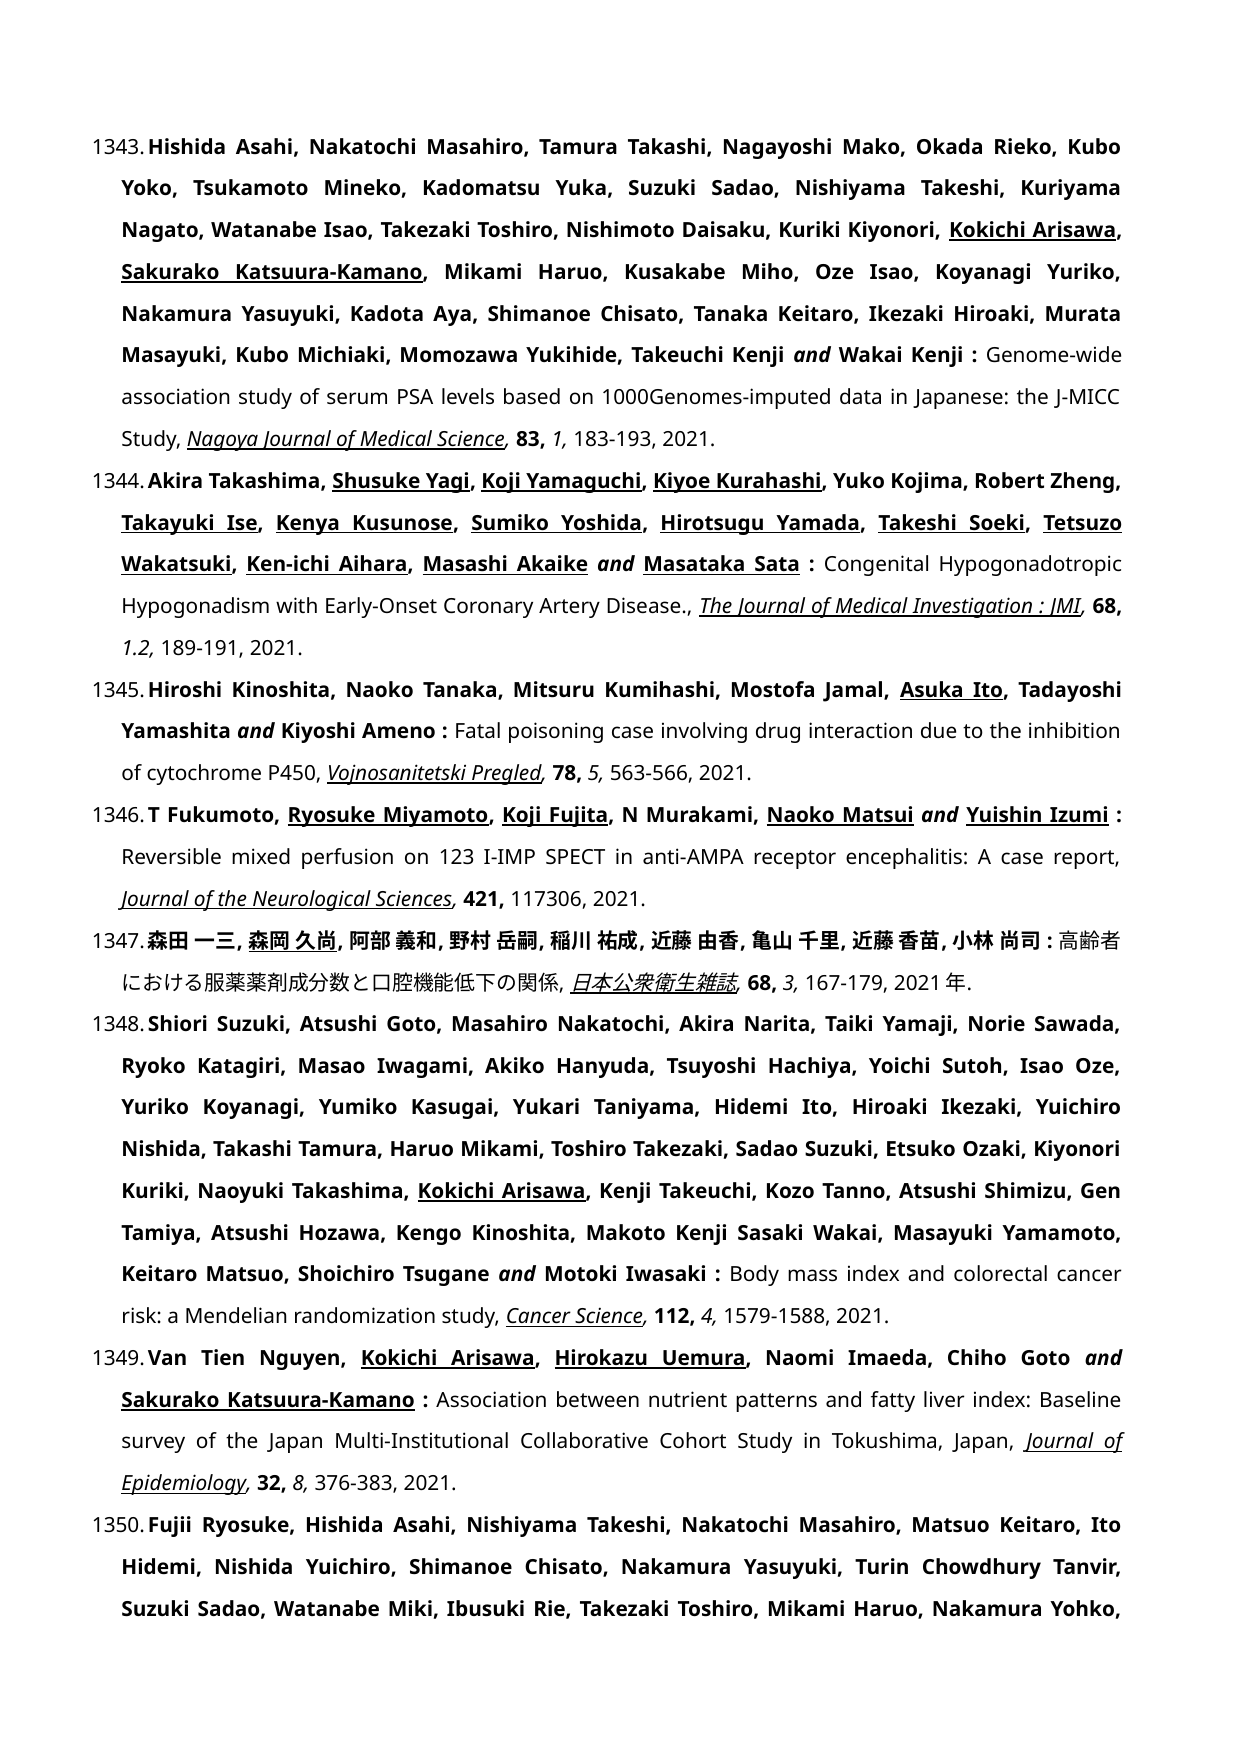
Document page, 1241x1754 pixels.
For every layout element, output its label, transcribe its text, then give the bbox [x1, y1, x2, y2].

list Akira Takashima, Shusuke Yagi, Koji Yamaguchi, Kiyoe Kurahashi, Yuko Kojima, Robert Zheng, Takayuki Ise, Kenya Kusunose, Sumiko Yoshida, Hirotsugu Yamada, Takeshi Soeki, Tetsuzo Wakatsuki, Ken-ichi Aihara, Masashi Akaike and Masataka Sata : Congenital Hypogonadotropic Hypogonadism with Early-Onset Coronary Artery Disease., The Journal of Medical Investigation : JMI, 68, 1.2, 189-191, 2021. [92, 459, 1122, 668]
list T Fukumoto, Ryosuke Miyamoto, Koji Fujita, N Murakami, Naoko Matsui and Yuishin Izumi : Reversible mixed perfusion on 123 I-IMP SPECT in anti-AMPA receptor encephalitis: A case report, Journal of the Neurological Sciences, 421, 117306, 2021. [92, 793, 1122, 919]
list 森田 一三, 森岡 久尚, 阿部 義和, 野村 岳嗣, 稲川 祐成, 近藤 由香, 亀山 千里, 近藤 香苗, 小林 尚司 : 高齢者における服薬薬剤成分数と口腔機能低下の関係, 日本公衆衛生雑誌, 68, 3, 167-179, 2021年. [92, 919, 1122, 1002]
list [92, 1503, 1122, 1629]
list Van Tien Nguyen, Kokichi Arisawa, Hirokazu Uemura, Naomi Imaeda, Chiho Goto and Sakurako Katsuura-Kamano : Association between nutrient patterns and fatty liver index: Baseline survey of the Japan Multi-Institutional Collaborative Cohort Study in Tokushima, Japan, Journal of Epidemiology, 32, 8, 376-383, 2021. [92, 1336, 1122, 1503]
list Hishida Asahi, Nakatochi Masahiro, Tamura Takashi, Nagayoshi Mako, Okada Rieko, Kubo Yoko, Tsukamoto Mineko, Kadomatsu Yuka, Suzuki Sadao, Nishiyama Takeshi, Kuriyama Nagato, Watanabe Isao, Takezaki Toshiro, Nishimoto Daisaku, Kuriki Kiyonori, Kokichi Arisawa, Sakurako Katsuura-Kamano, Mikami Haruo, Kusakabe Miho, Oze Isao, Koyanagi Yuriko, Nakamura Yasuyuki, Kadota Aya, Shimanoe Chisato, Tanaka Keitaro, Ikezaki Hiroaki, Murata Masayuki, Kubo Michiaki, Momozawa Yukihide, Takeuchi Kenji and Wakai Kenji : Genome-wide association study of serum PSA levels based on 1000Genomes-imputed data in Japanese: the J-MICC Study, Nagoya Journal of Medical Science, 83, 1, 183-193, 2021. [92, 125, 1122, 459]
list Hiroshi Kinoshita, Naoko Tanaka, Mitsuru Kumihashi, Mostofa Jamal, Asuka Ito, Tadayoshi Yamashita and Kiyoshi Ameno : Fatal poisoning case involving drug interaction due to the inhibition of cytochrome P450, Vojnosanitetski Pregled, 78, 5, 563-566, 2021. [92, 668, 1122, 793]
list Shiori Suzuki, Atsushi Goto, Masahiro Nakatochi, Akira Narita, Taiki Yamaji, Norie Sawada, Ryoko Katagiri, Masao Iwagami, Akiko Hanyuda, Tsuyoshi Hachiya, Yoichi Sutoh, Isao Oze, Yuriko Koyanagi, Yumiko Kasugai, Yukari Taniyama, Hidemi Ito, Hiroaki Ikezaki, Yuichiro Nishida, Takashi Tamura, Haruo Mikami, Toshiro Takezaki, Sadao Suzuki, Etsuko Ozaki, Kiyonori Kuriki, Naoyuki Takashima, Kokichi Arisawa, Kenji Takeuchi, Kozo Tanno, Atsushi Shimizu, Gen Tamiya, Atsushi Hozawa, Kengo Kinoshita, Makoto Kenji Sasaki Wakai, Masayuki Yamamoto, Keitaro Matsuo, Shoichiro Tsugane and Motoki Iwasaki : Body mass index and colorectal cancer risk: a Mendelian randomization study, Cancer Science, 112, 4, 1579-1588, 2021. [92, 1002, 1122, 1336]
